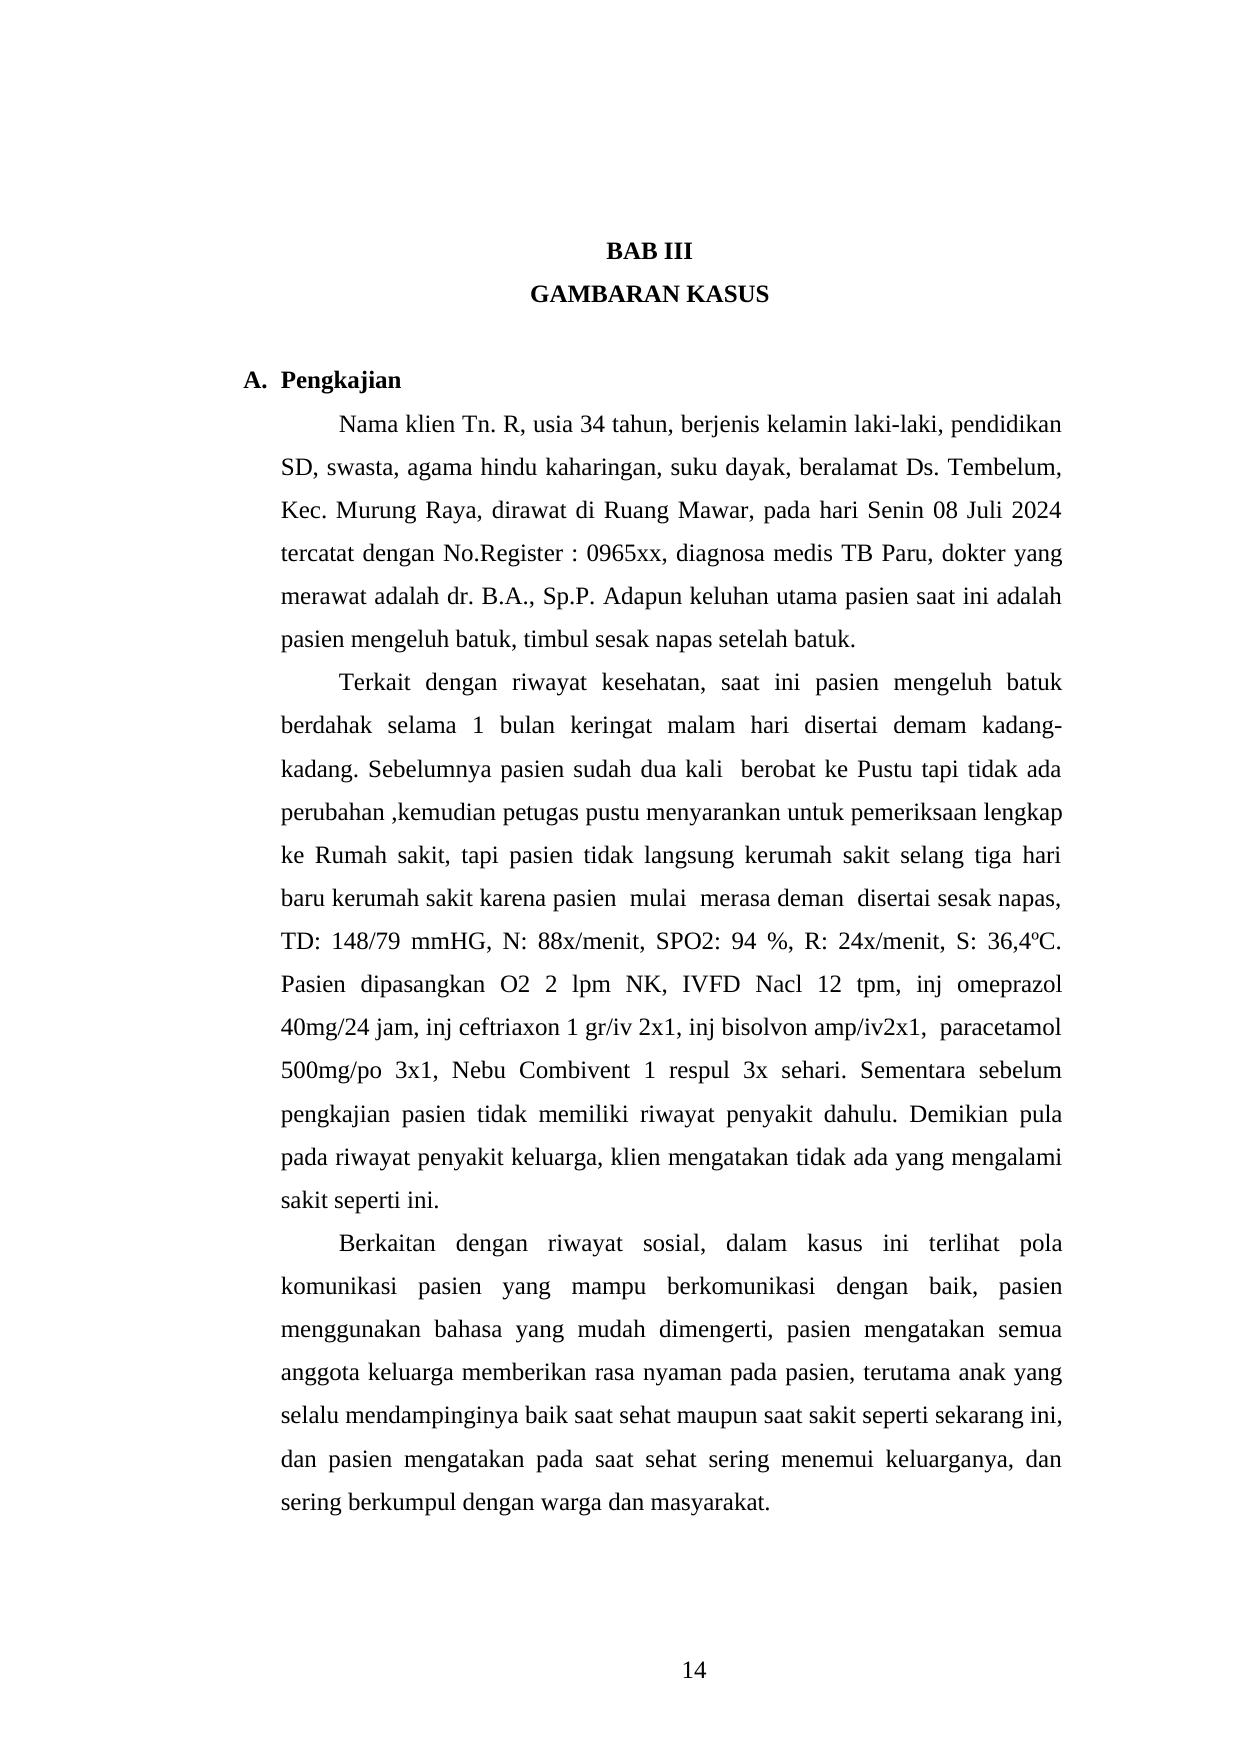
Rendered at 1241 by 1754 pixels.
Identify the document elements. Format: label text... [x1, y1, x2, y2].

list Terkait dengan riwayat kesehatan, saat ini pasien mengeluh batuk berdahak selama 1 bulan keringat malam hari disertai demam kadang- kadang. Sebelumnya pasien sudah dua kali berobat ke Pustu tapi tidak ada perubahan ,kemudian petugas pustu menyarankan untuk pemeriksaan lengkap ke Rumah sakit, tapi pasien tidak langsung kerumah sakit selang tiga hari baru kerumah sakit karena pasien mulai merasa deman disertai sesak napas, TD: 148/79 mmHG, N: 88x/menit, SPO2: 94 %, R: 24x/menit, S: 36,4ºC. Pasien dipasangkan O2 2 lpm NK, IVFD Nacl 12 tpm, inj omeprazol 40mg/24 jam, inj ceftriaxon 1 gr/iv 2x1, inj bisolvon amp/iv2x1, paracetamol 500mg/po 3x1, Nebu Combivent 1 respul 3x sehari. Sementara sebelum pengkajian pasien tidak memiliki riwayat penyakit dahulu. Demikian pula pada riwayat penyakit keluarga, klien mengatakan tidak ada yang mengalami sakit seperti ini. [281, 667, 1063, 1214]
list Berkaitan dengan riwayat sosial, dalam kasus ini terlihat pola komunikasi pasien yang mampu berkomunikasi dengan baik, pasien menggunakan bahasa yang mudah dimengerti, pasien mengatakan semua anggota keluarga memberikan rasa nyaman pada pasien, terutama anak yang selalu mendampinginya baik saat sehat maupun saat sakit seperti sekarang ini, dan pasien mengatakan pada saat sehat sering menemui keluarganya, dan sering berkumpul dengan warga dan masyarakat. [281, 1228, 1063, 1516]
list Pengkajian [243, 366, 1063, 394]
text GAMBARAN KASUS [236, 279, 1063, 308]
text BAB III [236, 236, 1063, 265]
list Nama klien Tn. R, usia 34 tahun, berjenis kelamin laki-laki, pendidikan SD, swasta, agama hindu kaharingan, suku dayak, beralamat Ds. Tembelum, Kec. Murung Raya, dirawat di Ruang Mawar, pada hari Senin 08 Juli 2024 tercatat dengan No.Register : 0965xx, diagnosa medis TB Paru, dokter yang merawat adalah dr. B.A., Sp.P. Adapun keluhan utama pasien saat ini adalah pasien mengeluh batuk, timbul sesak napas setelah batuk. [281, 409, 1063, 653]
